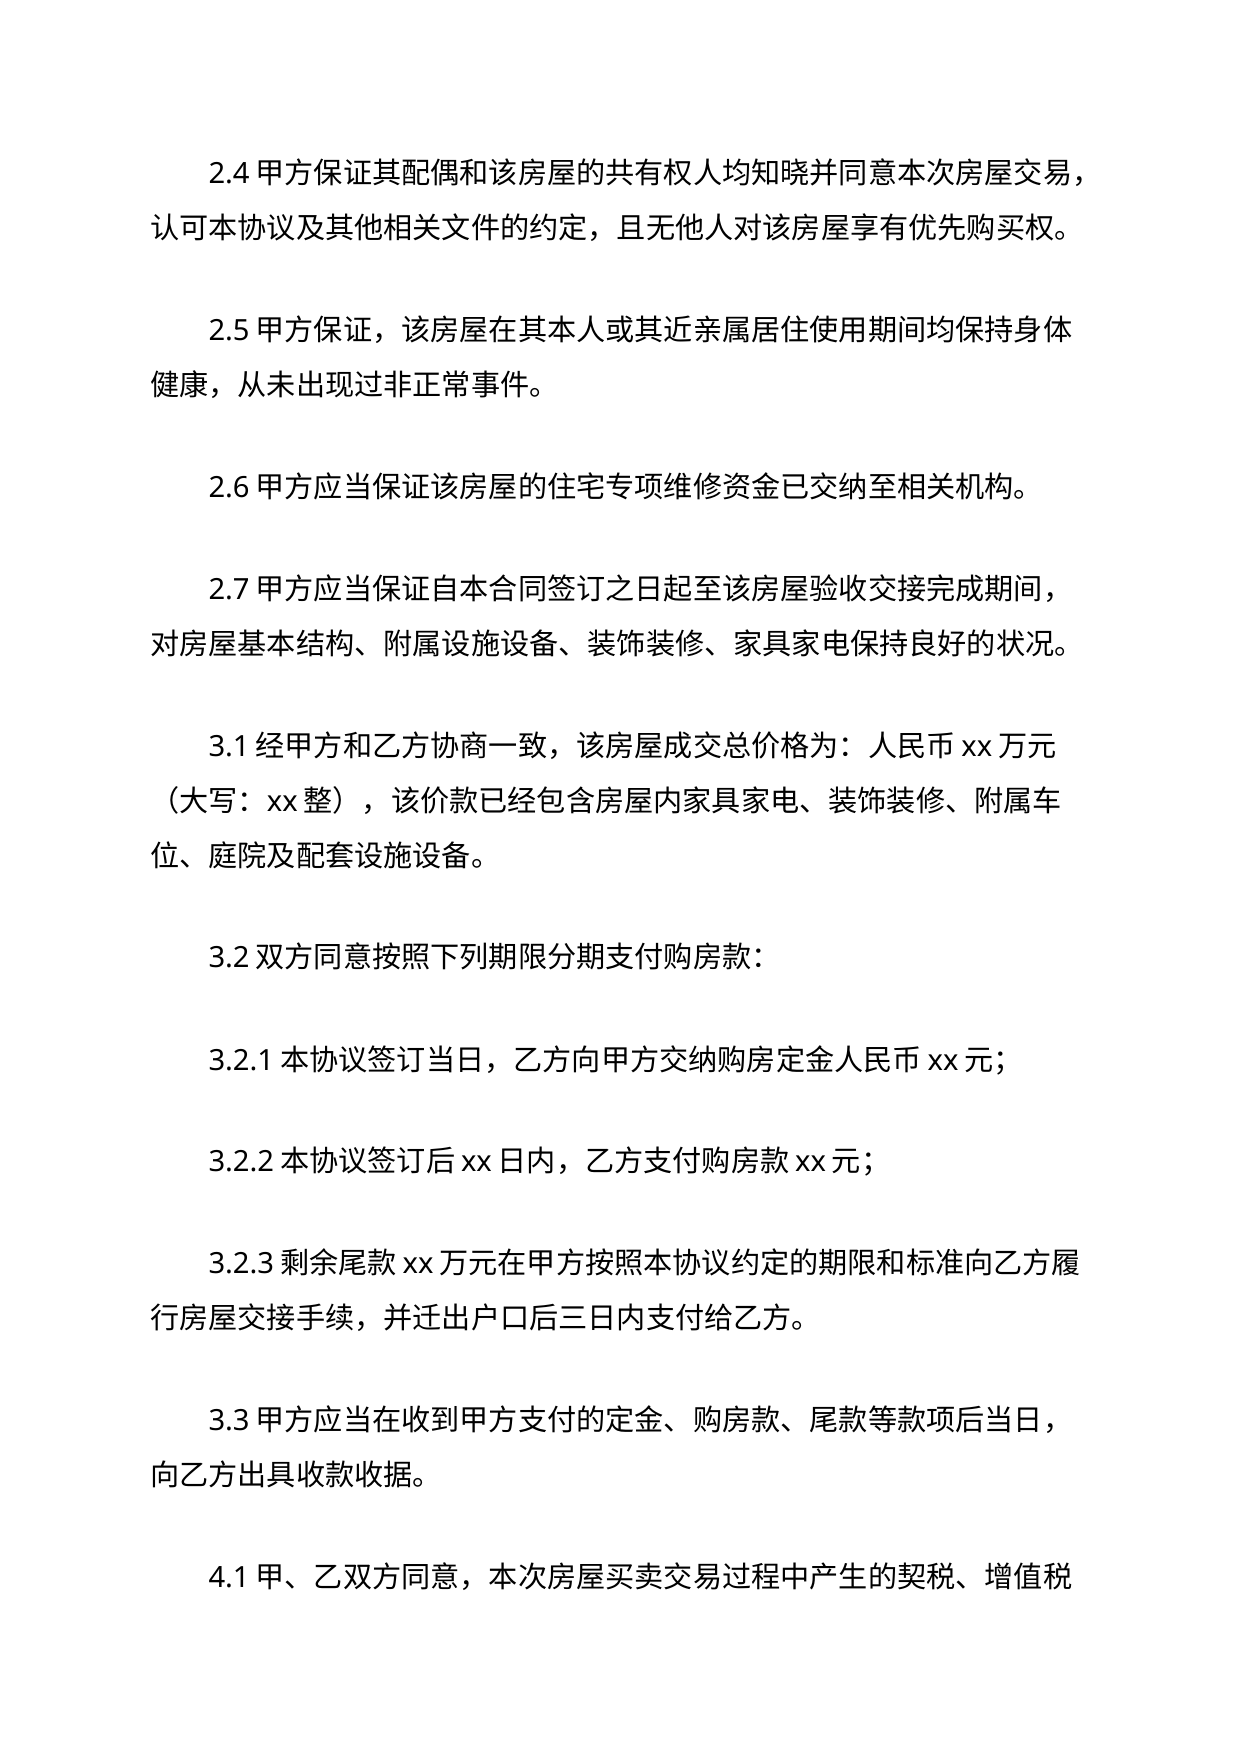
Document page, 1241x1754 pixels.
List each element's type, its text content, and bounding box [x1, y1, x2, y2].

text 2.7甲方应当保证自本合同签订之日起至该房屋验收交接完成期间，对房屋基本结构、附属设施设备、装饰装修、家具家电保持良好的状况。 [150, 566, 1090, 663]
text 2.5甲方保证，该房屋在其本人或其近亲属居住使用期间均保持身体健康，从未出现过非正常事件。 [150, 307, 1090, 404]
text 3.2双方同意按照下列期限分期支付购房款： [150, 934, 1090, 976]
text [150, 1553, 1090, 1596]
text 3.3甲方应当在收到甲方支付的定金、购房款、尾款等款项后当日，向乙方出具收款收据。 [150, 1397, 1090, 1494]
text 3.2.3剩余尾款xx万元在甲方按照本协议约定的期限和标准向乙方履行房屋交接手续，并迁出户口后三日内支付给乙方。 [150, 1240, 1090, 1337]
text 3.2.1本协议签订当日，乙方向甲方交纳购房定金人民币xx元； [150, 1036, 1090, 1078]
text 3.2.2本协议签订后xx日内，乙方支付购房款xx元； [150, 1138, 1090, 1180]
text 3.1经甲方和乙方协商一致，该房屋成交总价格为：人民币xx万元（大写：xx整），该价款已经包含房屋内家具家电、装饰装修、附属车位、庭院及配套设施设备。 [150, 722, 1090, 874]
text 2.4甲方保证其配偶和该房屋的共有权人均知晓并同意本次房屋交易，认可本协议及其他相关文件的约定，且无他人对该房屋享有优先购买权。 [150, 150, 1090, 247]
text 2.6甲方应当保证该房屋的住宅专项维修资金已交纳至相关机构。 [150, 463, 1090, 506]
